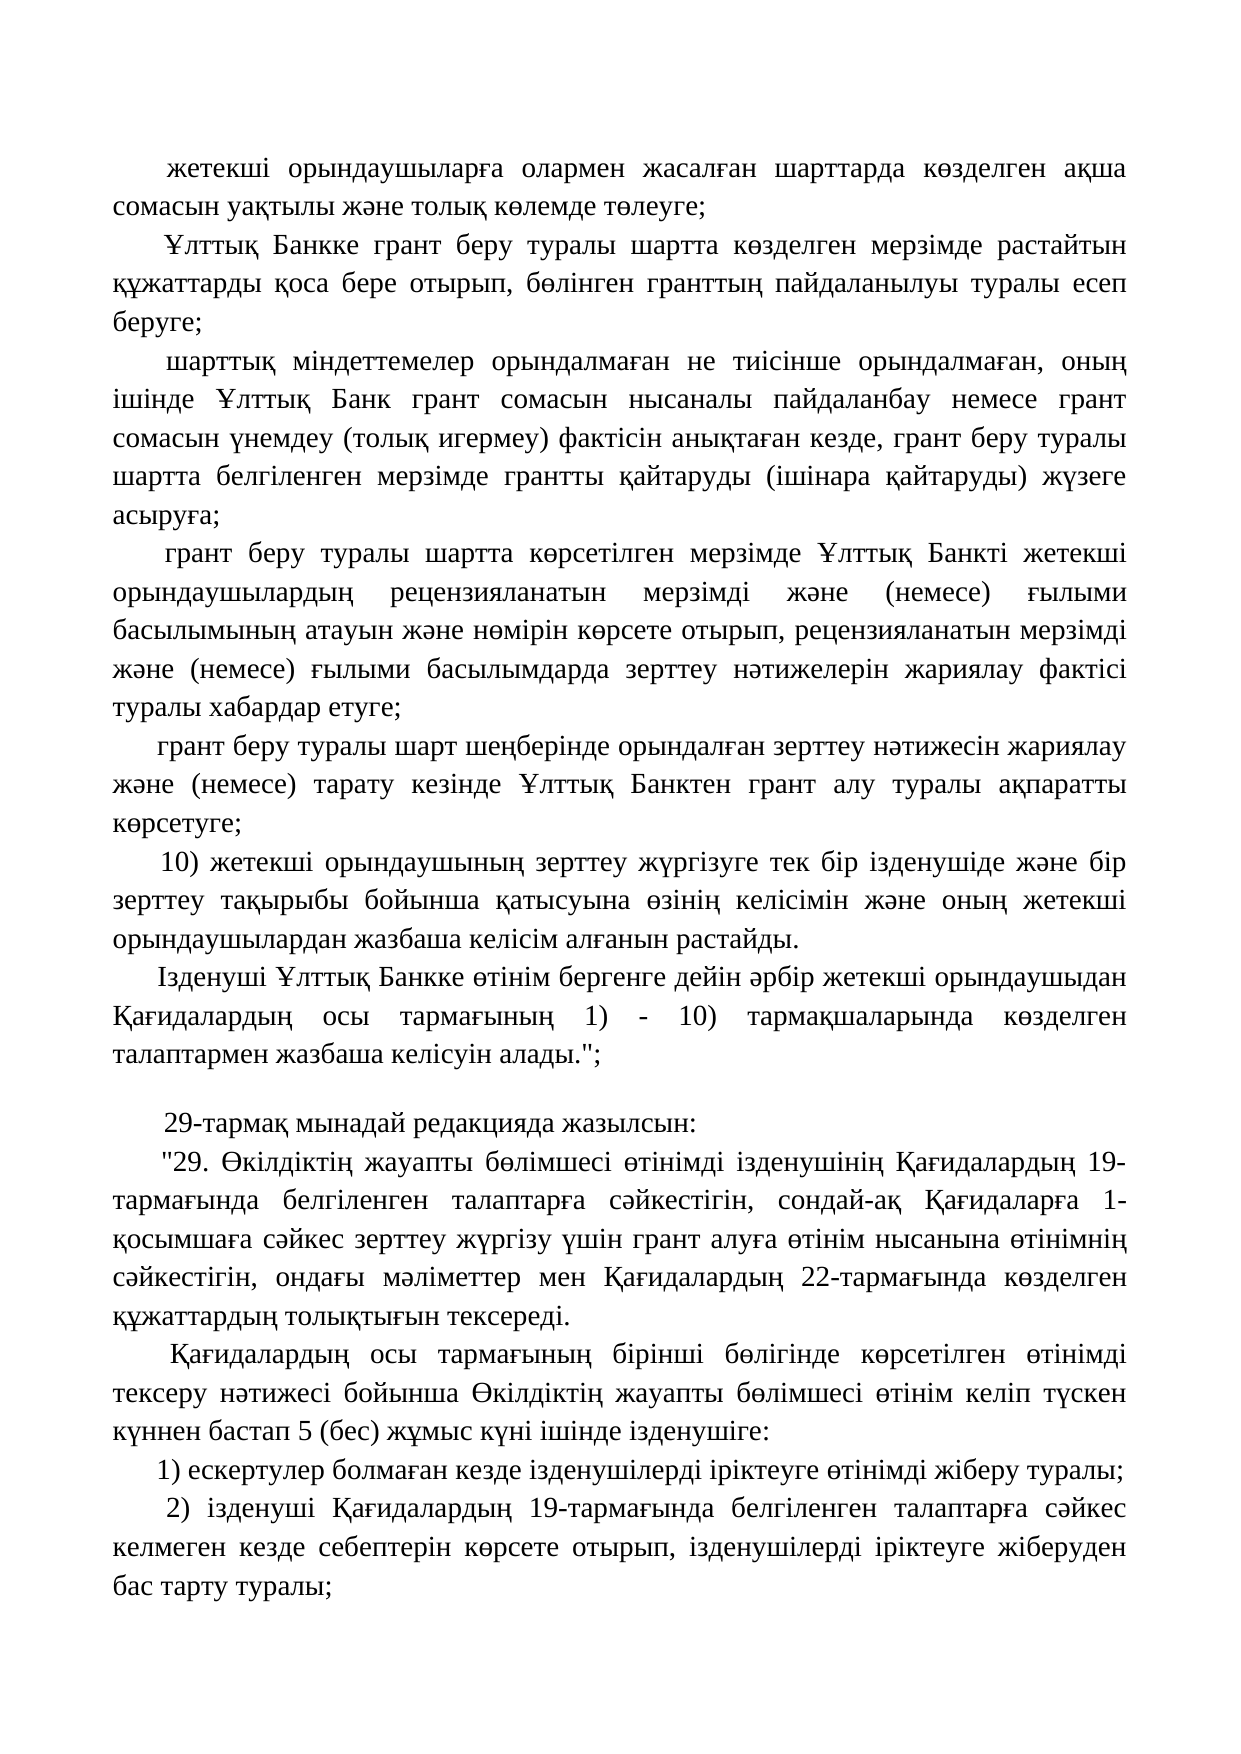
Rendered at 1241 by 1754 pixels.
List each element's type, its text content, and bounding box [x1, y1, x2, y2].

text 1) ескертулер болмаған кезде ізденушілерді іріктеуге өтінімді жіберу туралы; [112, 1452, 1128, 1486]
text жетекші орындаушыларға олармен жасалған шарттарда көзделген ақша сомасын уақтылы және толық көлемде төлеуге; [112, 150, 1128, 222]
text грант беру туралы шарт шеңберінде орындалған зерттеу нәтижесін жариялау және (немесе) тарату кезінде Ұлттық Банктен грант алу туралы ақпаратты көрсетуге; [112, 728, 1128, 839]
text 10) жетекші орындаушының зерттеу жүргізуге тек бір ізденушіде және бір зерттеу тақырыбы бойынша қатысуына өзінің келісімін және оның жетекші орындаушылардан жазбаша келісім алғанын растайды. [112, 844, 1128, 954]
text 2) ізденуші Қағидалардың 19-тармағында белгіленген талаптарға сәйкес келмеген кезде себептерін көрсете отырып, ізденушілерді іріктеуге жіберуден бас тарту туралы; [112, 1491, 1128, 1601]
text Ұлттық Банкке грант беру туралы шартта көзделген мерзімде растайтын құжаттарды қоса бере отырып, бөлінген гранттың пайдаланылуы туралы есеп беруге; [112, 227, 1128, 338]
text грант беру туралы шартта көрсетілген мерзімде Ұлттық Банкті жетекші орындаушылардың рецензияланатын мерзімді және (немесе) ғылыми басылымының атауын және нөмірін көрсете отырып, рецензияланатын мерзімді және (немесе) ғылыми басылымдарда зерттеу нәтижелерін жариялау фактісі туралы хабардар етуге; [112, 535, 1128, 723]
text шарттық міндеттемелер орындалмаған не тиісінше орындалмаған, оның ішінде Ұлттық Банк грант сомасын нысаналы пайдаланбау немесе грант сомасын үнемдеу (толық игермеу) фактісін анықтаған кезде, грант беру туралы шартта белгіленген мерзімде грантты қайтаруды (ішінара қайтаруды) жүзеге асыруға; [112, 343, 1128, 530]
text Қағидалардың осы тармағының бірінші бөлігінде көрсетілген өтінімді тексеру нәтижесі бойынша Өкілдіктің жауапты бөлімшесі өтінім келіп түскен күннен бастап 5 (бес) жұмыс күні ішінде ізденушіге: [112, 1336, 1128, 1447]
text Ізденуші Ұлттық Банкке өтінім бергенге дейін әрбір жетекші орындаушыдан Қағидалардың осы тармағының 1) - 10) тармақшаларында көзделген талаптармен жазбаша келісуін алады."; [112, 959, 1128, 1070]
text "29. Өкілдіктің жауапты бөлімшесі өтінімді ізденушінің Қағидалардың 19-тармағында белгіленген талаптарға сәйкестігін, сондай-ақ Қағидаларға 1-қосымшаға сәйкес зерттеу жүргізу үшін грант алуға өтінім нысанына өтінімнің сәйкестігін, ондағы мәліметтер мен Қағидалардың 22-тармағында көзделген құжаттардың толықтығын тексереді. [112, 1144, 1128, 1331]
text 29-тармақ мынадай редакцияда жазылсын: [112, 1105, 1128, 1139]
